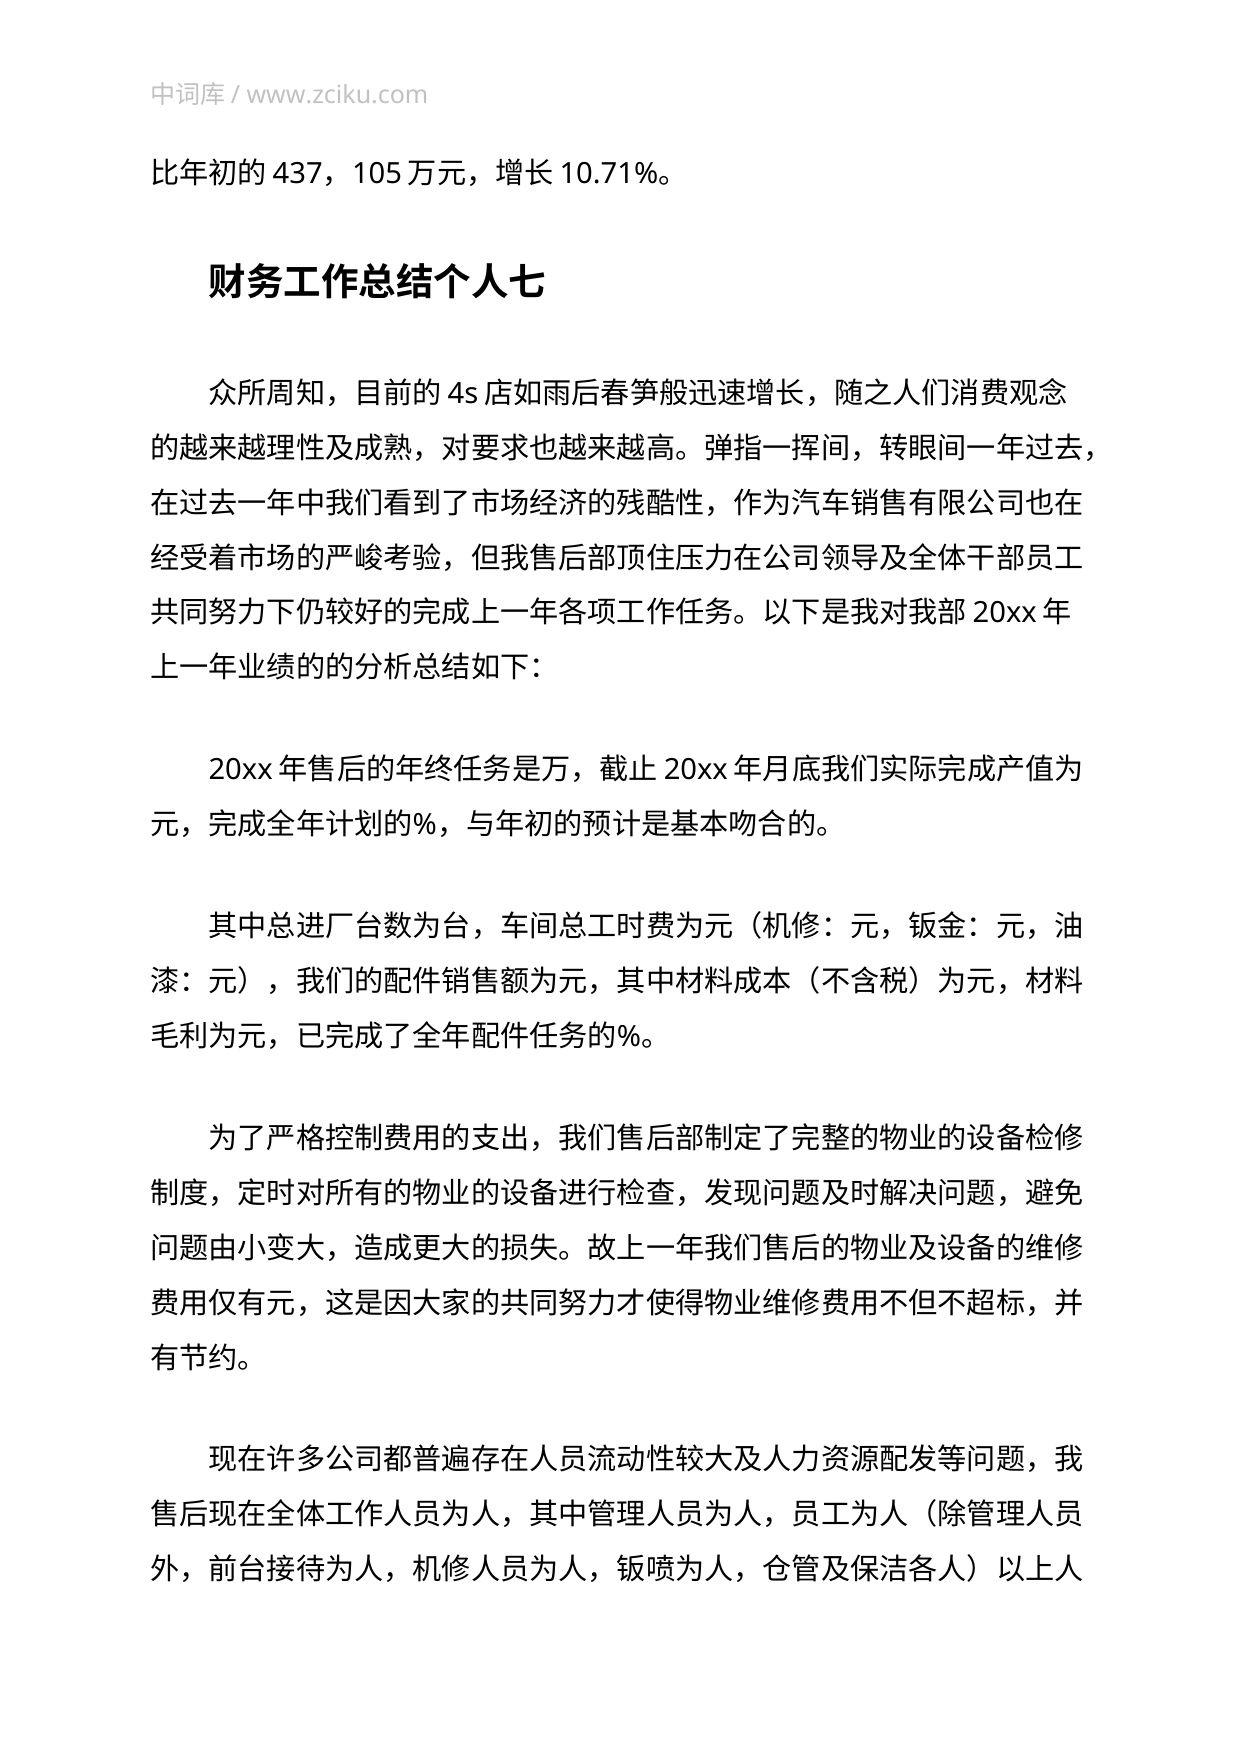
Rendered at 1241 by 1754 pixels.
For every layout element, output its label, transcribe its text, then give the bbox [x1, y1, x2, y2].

text 为了严格控制费用的支出，我们售后部制定了完整的物业的设备检修制度，定时对所有的物业的设备进行检查，发现问题及时解决问题，避免问题由小变大，造成更大的损失。故上一年我们售后的物业及设备的维修费用仅有元，这是因大家的共同努力才使得物业维修费用不但不超标，并有节约。 [150, 1114, 1090, 1376]
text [150, 150, 1090, 192]
text 20xx年售后的年终任务是万，截止20xx年月底我们实际完成产值为元，完成全年计划的%，与年初的预计是基本吻合的。 [150, 746, 1090, 843]
text 其中总进厂台数为台，车间总工时费为元（机修：元，钣金：元，油漆：元），我们的配件销售额为元，其中材料成本（不含税）为元，材料毛利为元，已完成了全年配件任务的%。 [150, 903, 1090, 1055]
text 财务工作总结个人七 [150, 252, 1090, 306]
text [150, 1436, 1090, 1588]
text 众所周知，目前的4s店如雨后春笋般迅速增长，随之人们消费观念的越来越理性及成熟，对要求也越来越高。弹指一挥间，转眼间一年过去，在过去一年中我们看到了市场经济的残酷性，作为汽车销售有限公司也在经受着市场的严峻考验，但我售后部顶住压力在公司领导及全体干部员工共同努力下仍较好的完成上一年各项工作任务。以下是我对我部20xx年上一年业绩的的分析总结如下： [150, 369, 1090, 686]
